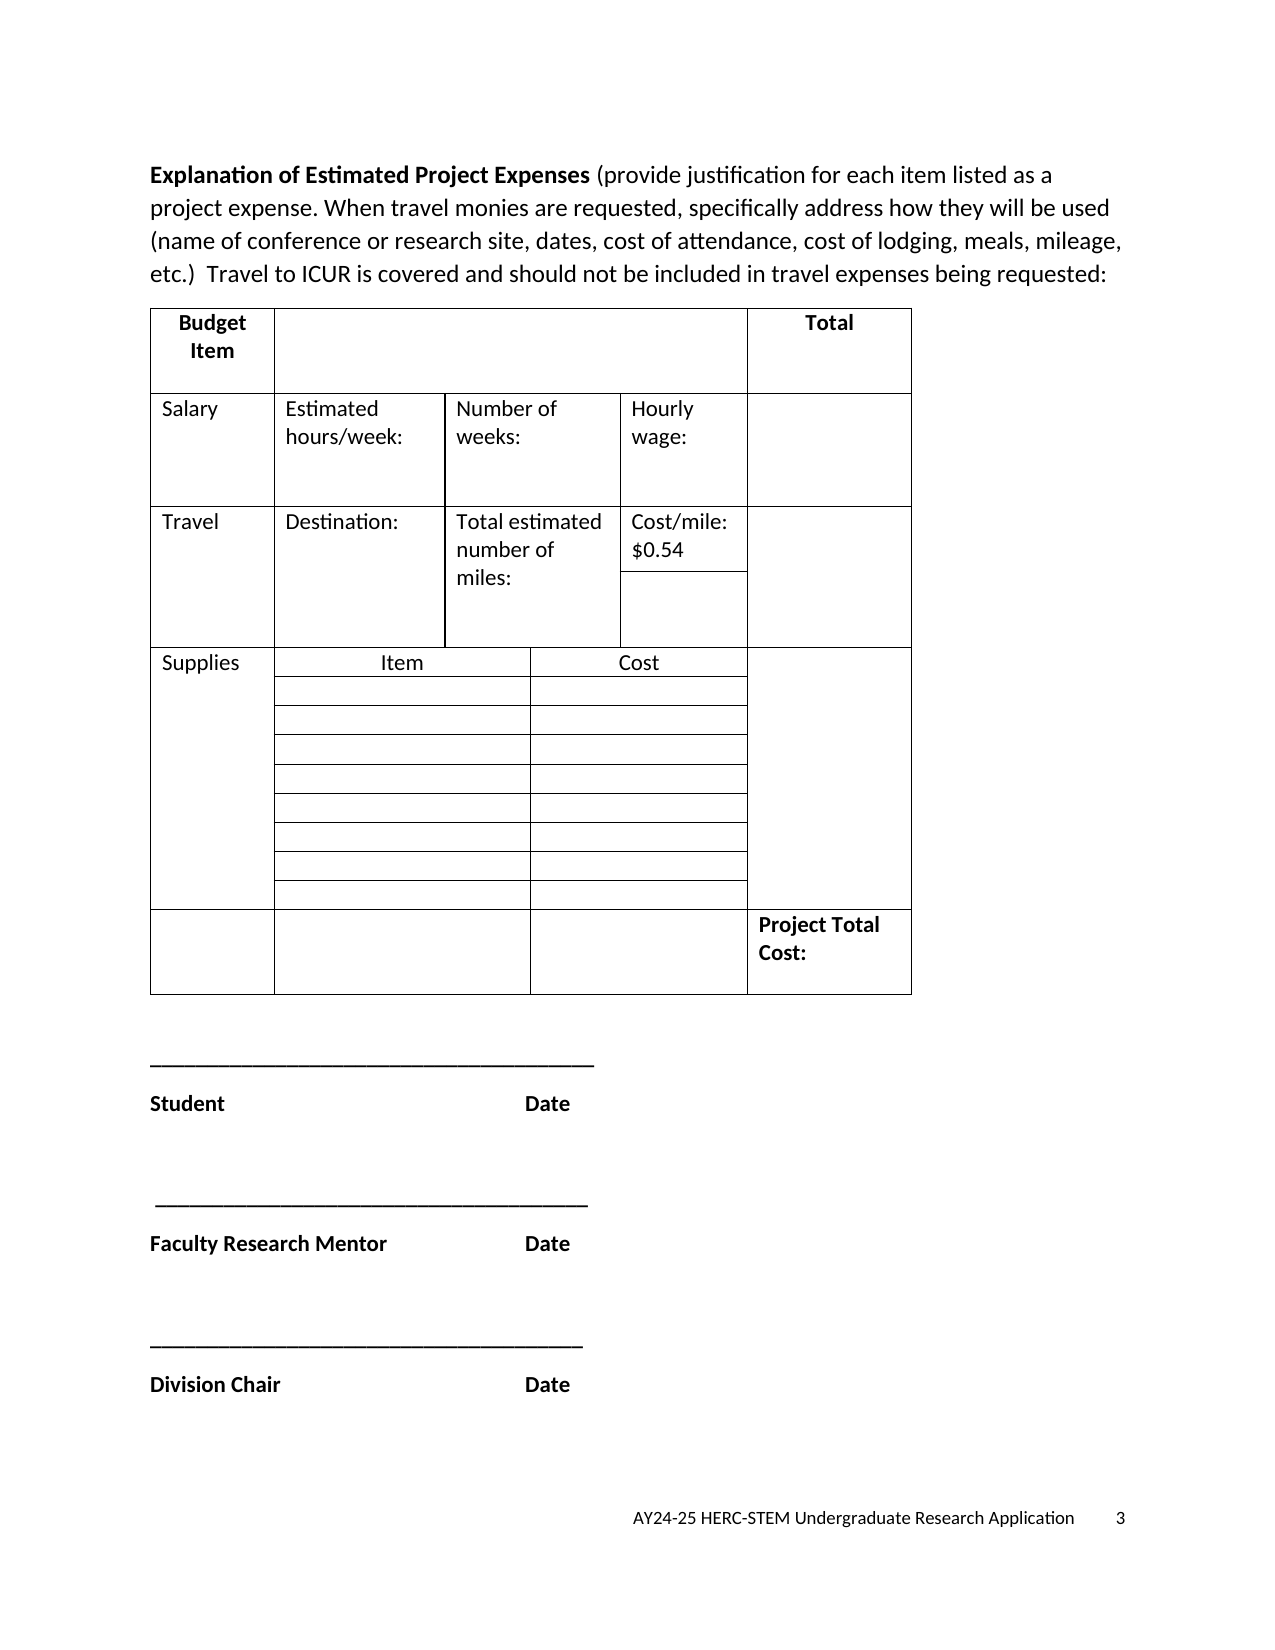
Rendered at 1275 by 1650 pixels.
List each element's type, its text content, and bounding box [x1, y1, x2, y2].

table_cell [275, 765, 530, 792]
table_header Budget Item [151, 309, 274, 393]
table_cell Travel [151, 507, 274, 647]
table_cell [531, 765, 747, 792]
text Student Date [150, 1089, 1125, 1117]
table_cell Destination: [275, 507, 444, 647]
table_cell Project Total Cost: [748, 910, 911, 994]
table_cell Supplies [151, 648, 274, 909]
text Explanation of Estimated Project Expenses (provide justification for each item listed as a project expense. When travel monies are requested, specifically address how they will be used (name of conference or research site, dates, cost of attendance, cost of lodging, meals, mileage, etc.) Travel to ICUR is covered and should not be included in travel expenses being requested: [150, 159, 1125, 288]
table_cell [748, 648, 911, 909]
table_cell Estimated hours/week: [275, 394, 444, 506]
table_header [275, 309, 747, 393]
table_cell [531, 677, 747, 705]
table_cell [748, 394, 911, 506]
text _______________________________________ [150, 1042, 1125, 1070]
table_cell [531, 794, 747, 822]
table_cell [275, 706, 530, 734]
text ______________________________________ [150, 1182, 1125, 1210]
table_cell [275, 677, 530, 705]
table_cell [531, 910, 747, 994]
table_cell Item [275, 648, 530, 676]
table_cell [748, 507, 911, 647]
table_cell Cost/mile: $0.54 [621, 507, 747, 571]
table_cell [531, 706, 747, 734]
table_cell [275, 852, 530, 880]
text Division Chair Date [150, 1370, 1125, 1398]
table_cell [531, 852, 747, 880]
table_cell Salary [151, 394, 274, 506]
text ______________________________________ [150, 1323, 1125, 1351]
table_cell [531, 735, 747, 763]
table_cell [275, 823, 530, 851]
table_cell [275, 794, 530, 822]
table_cell [275, 735, 530, 763]
table_cell Hourly wage: [621, 394, 747, 506]
table_cell Cost [531, 648, 747, 676]
table_cell [151, 910, 274, 994]
table_cell Number of weeks: [446, 394, 620, 506]
text Faculty Research Mentor Date [150, 1229, 1125, 1257]
table_header Total [748, 309, 911, 393]
table_cell [275, 881, 530, 909]
table_cell [531, 881, 747, 909]
table_cell [621, 572, 747, 647]
table_cell Total estimated number of miles: [446, 507, 620, 647]
table_cell [531, 823, 747, 851]
table_cell [275, 910, 530, 994]
